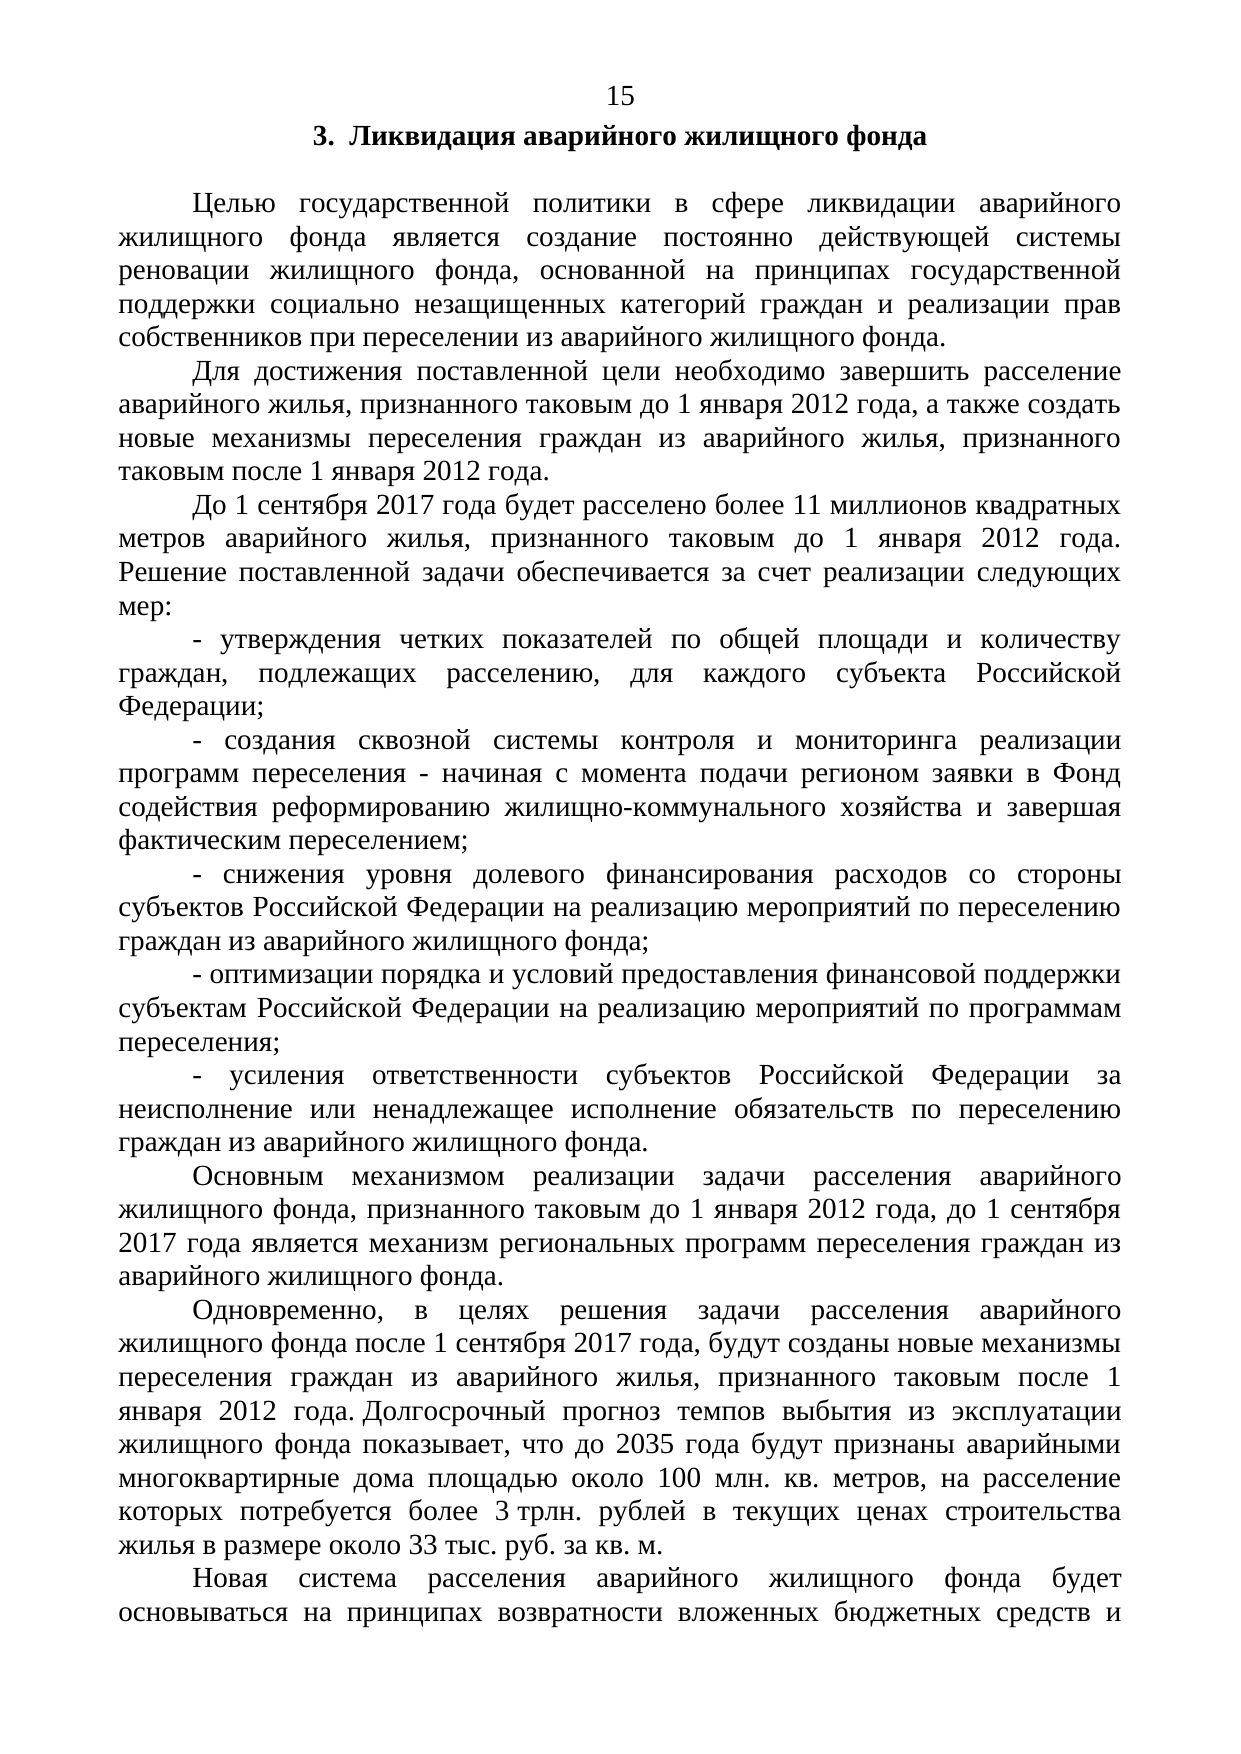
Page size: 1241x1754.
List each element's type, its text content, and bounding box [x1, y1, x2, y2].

text До 1 сентября 2017 года будет расселено более 11 миллионов квадратных метров аварийного жилья, признанного таковым до 1 января 2012 года. Решение поставленной задачи обеспечивается за счет реализации следующих мер: [118, 487, 1122, 621]
subtitle 3. Ликвидация аварийного жилищного фонда [118, 118, 1122, 152]
text - снижения уровня долевого финансирования расходов со стороны субъектов Российской Федерации на реализацию мероприятий по переселению граждан из аварийного жилищного фонда; [118, 856, 1122, 957]
text - утверждения четких показателей по общей площади и количеству граждан, подлежащих расселению, для каждого субъекта Российской Федерации; [118, 621, 1122, 722]
text Одновременно, в целях решения задачи расселения аварийного жилищного фонда после 1 сентября 2017 года, будут созданы новые механизмы переселения граждан из аварийного жилья, признанного таковым после 1 января 2012 года. Долгосрочный прогноз темпов выбытия из эксплуатации жилищного фонда показывает, что до 2035 года будут признаны аварийными многоквартирные дома площадью около 100 млн. кв. метров, на расселение которых потребуется более 3 трлн. рублей в текущих ценах строительства жилья в размере около 33 тыс. руб. за кв. м. [118, 1292, 1122, 1560]
text - создания сквозной системы контроля и мониторинга реализации программ переселения - начиная с момента подачи регионом заявки в Фонд содействия реформированию жилищно-коммунального хозяйства и завершая фактическим переселением; [118, 722, 1122, 856]
text Целью государственной политики в сфере ликвидации аварийного жилищного фонда является создание постоянно действующей системы реновации жилищного фонда, основанной на принципах государственной поддержки социально незащищенных категорий граждан и реализации прав собственников при переселении из аварийного жилищного фонда. [118, 185, 1122, 353]
text Основным механизмом реализации задачи расселения аварийного жилищного фонда, признанного таковым до 1 января 2012 года, до 1 сентября 2017 года является механизм региональных программ переселения граждан из аварийного жилищного фонда. [118, 1158, 1122, 1292]
text Для достижения поставленной цели необходимо завершить расселение аварийного жилья, признанного таковым до 1 января 2012 года, а также создать новые механизмы переселения граждан из аварийного жилья, признанного таковым после 1 января 2012 года. [118, 353, 1122, 487]
text - оптимизации порядка и условий предоставления финансовой поддержки субъектам Российской Федерации на реализацию мероприятий по программам переселения; [118, 957, 1122, 1057]
text - усиления ответственности субъектов Российской Федерации за неисполнение или ненадлежащее исполнение обязательств по переселению граждан из аварийного жилищного фонда. [118, 1057, 1122, 1158]
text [118, 1560, 1122, 1627]
